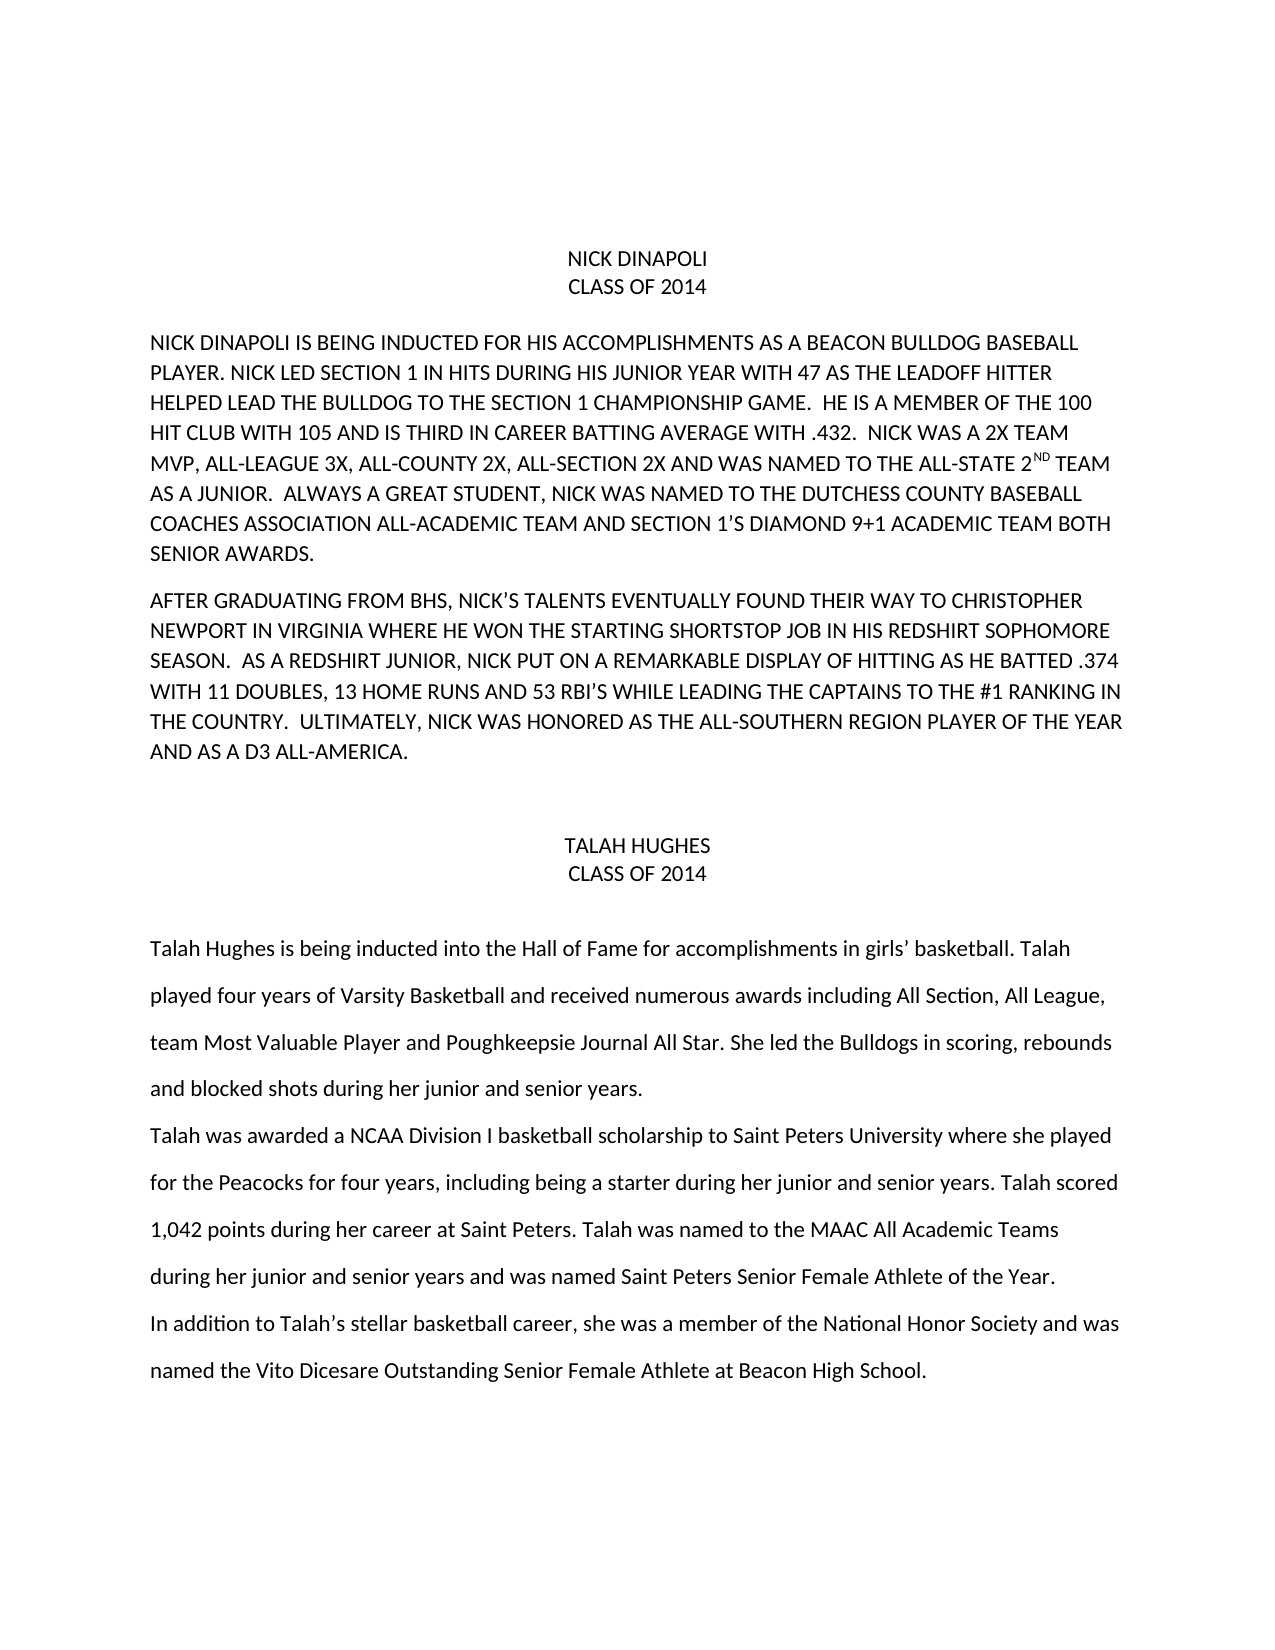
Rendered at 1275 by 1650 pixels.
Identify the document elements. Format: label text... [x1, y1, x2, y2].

text AFTER GRADUATING FROM BHS, NICK’S TALENTS EVENTUALLY FOUND THEIR WAY TO CHRISTOPHER NEWPORT IN VIRGINIA WHERE HE WON THE STARTING SHORTSTOP JOB IN HIS REDSHIRT SOPHOMORE SEASON. AS A REDSHIRT JUNIOR, NICK PUT ON A REMARKABLE DISPLAY OF HITTING AS HE BATTED .374 WITH 11 DOUBLES, 13 HOME RUNS AND 53 RBI’S WHILE LEADING THE CAPTAINS TO THE #1 RANKING IN THE COUNTRY. ULTIMATELY, NICK WAS HONORED AS THE ALL-SOUTHERN REGION PLAYER OF THE YEAR AND AS A D3 ALL-AMERICA. [150, 586, 1125, 765]
text for the Peacocks for four years, including being a starter during her junior and senior years. Talah scored [150, 1168, 1125, 1196]
text team Most Valuable Player and Poughkeepsie Journal All Star. She led the Bulldogs in scoring, rebounds [150, 1028, 1125, 1056]
text during her junior and senior years and was named Saint Peters Senior Female Athlete of the Year. [150, 1262, 1125, 1290]
text TALAH HUGHES [150, 831, 1125, 859]
text NICK DINAPOLI [150, 244, 1125, 272]
text NICK DINAPOLI IS BEING INDUCTED FOR HIS ACCOMPLISHMENTS AS A BEACON BULLDOG BASEBALL PLAYER. NICK LED SECTION 1 IN HITS DURING HIS JUNIOR YEAR WITH 47 AS THE LEADOFF HITTER HELPED LEAD THE BULLDOG TO THE SECTION 1 CHAMPIONSHIP GAME. HE IS A MEMBER OF THE 100 HIT CLUB WITH 105 AND IS THIRD IN CAREER BATTING AVERAGE WITH .432. NICK WAS A 2X TEAM MVP, ALL-LEAGUE 3X, ALL-COUNTY 2X, ALL-SECTION 2X AND WAS NAMED TO THE ALL-STATE 2ND TEAM AS A JUNIOR. ALWAYS A GREAT STUDENT, NICK WAS NAMED TO THE DUTCHESS COUNTY BASEBALL COACHES ASSOCIATION ALL-ACADEMIC TEAM AND SECTION 1’S DIAMOND 9+1 ACADEMIC TEAM BOTH SENIOR AWARDS. [150, 328, 1125, 567]
text In addition to Talah’s stellar basketball career, she was a member of the National Honor Society and was [150, 1309, 1125, 1337]
text CLASS OF 2014 [150, 272, 1125, 300]
text and blocked shots during her junior and senior years. [150, 1074, 1125, 1102]
text played four years of Varsity Basketball and received numerous awards including All Section, All League, [150, 981, 1125, 1009]
text CLASS OF 2014 [150, 859, 1125, 887]
text named the Vito Dicesare Outstanding Senior Female Athlete at Beacon High School. [150, 1356, 1125, 1384]
text Talah Hughes is being inducted into the Hall of Fame for accomplishments in girls’ basketball. Talah [150, 934, 1125, 962]
text Talah was awarded a NCAA Division I basketball scholarship to Saint Peters University where she played [150, 1121, 1125, 1149]
text 1,042 points during her career at Saint Peters. Talah was named to the MAAC All Academic Teams [150, 1215, 1125, 1243]
